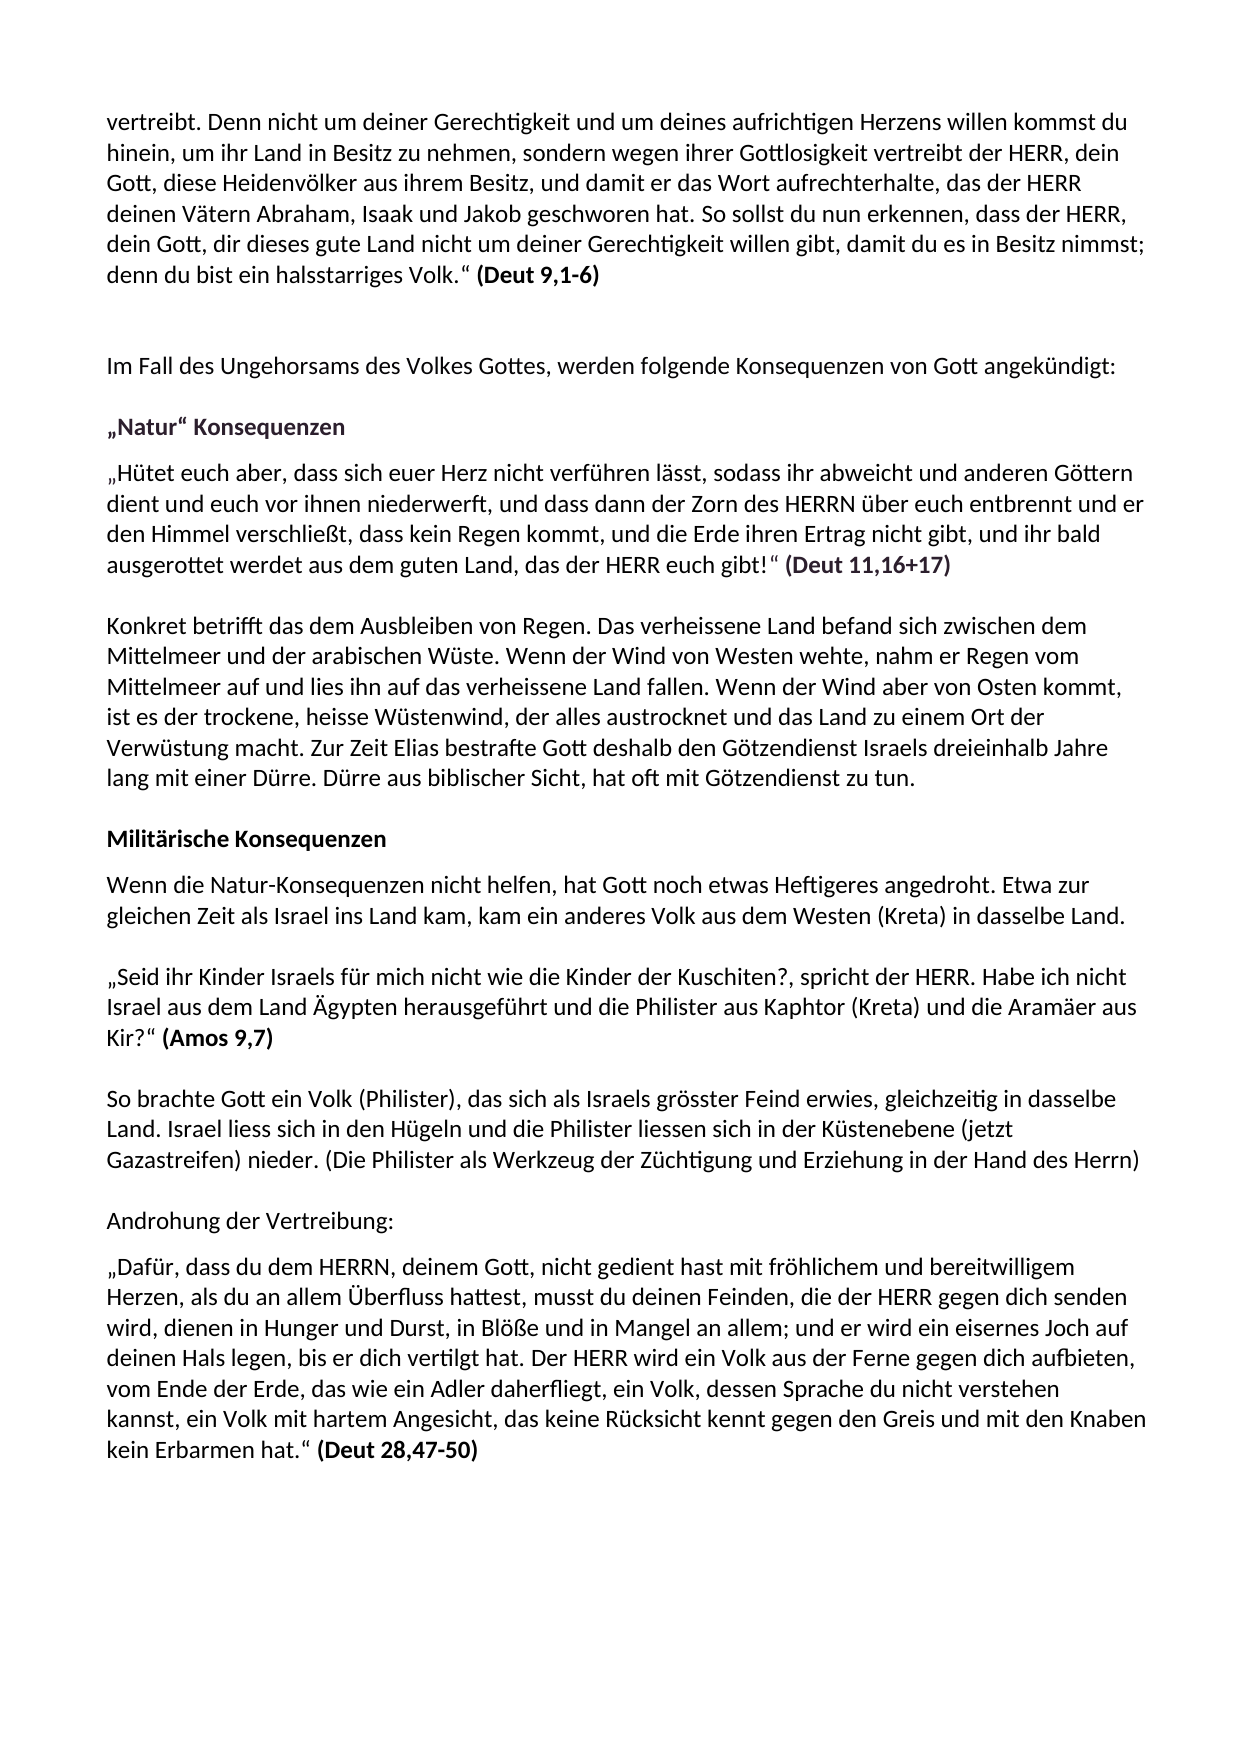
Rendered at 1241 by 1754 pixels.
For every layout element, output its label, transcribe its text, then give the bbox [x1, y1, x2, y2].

text Militärische Konsequenzen [106, 823, 1152, 854]
text So brachte Gott ein Volk (Philister), das sich als Israels grösster Feind erwies, gleichzeitig in dasselbe Land. Israel liess sich in den Hügeln und die Philister liessen sich in der Küstenebene (jetzt Gazastreifen) nieder. (Die Philister als Werkzeug der Züchtigung und Erziehung in der Hand des Herrn) [106, 1083, 1152, 1174]
text „Seid ihr Kinder Israels für mich nicht wie die Kinder der Kuschiten?, spricht der HERR. Habe ich nicht Israel aus dem Land Ägypten herausgeführt und die Philister aus Kaphtor (Kreta) und die Aramäer aus Kir?“ (Amos 9,7) [106, 961, 1152, 1052]
text „Natur“ Konsequenzen [106, 412, 1152, 442]
text Im Fall des Ungehorsams des Volkes Gottes, werden folgende Konsequenzen von Gott angekündigt: [106, 351, 1152, 381]
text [106, 106, 1152, 289]
text Wenn die Natur-Konsequenzen nicht helfen, hat Gott noch etwas Heftigeres angedroht. Etwa zur gleichen Zeit als Israel ins Land kam, kam ein anderes Volk aus dem Westen (Kreta) in dasselbe Land. [106, 869, 1152, 930]
text „Dafür, dass du dem HERRN, deinem Gott, nicht gedient hast mit fröhlichem und bereitwilligem Herzen, als du an allem Überfluss hattest, musst du deinen Feinden, die der HERR gegen dich senden wird, dienen in Hunger und Durst, in Blöße und in Mangel an allem; und er wird ein eisernes Joch auf deinen Hals legen, bis er dich vertilgt hat. Der HERR wird ein Volk aus der Ferne gegen dich aufbieten, vom Ende der Erde, das wie ein Adler daherfliegt, ein Volk, dessen Sprache du nicht verstehen kannst, ein Volk mit hartem Angesicht, das keine Rücksicht kennt gegen den Greis und mit den Knaben kein Erbarmen hat.“ (Deut 28,47-50) [106, 1251, 1152, 1464]
text Konkret betrifft das dem Ausbleiben von Regen. Das verheissene Land befand sich zwischen dem Mittelmeer und der arabischen Wüste. Wenn der Wind von Westen wehte, nahm er Regen vom Mittelmeer auf und lies ihn auf das verheissene Land fallen. Wenn der Wind aber von Osten kommt, ist es der trockene, heisse Wüstenwind, der alles austrocknet und das Land zu einem Ort der Verwüstung macht. Zur Zeit Elias bestrafte Gott deshalb den Götzendienst Israels dreieinhalb Jahre lang mit einer Dürre. Dürre aus biblischer Sicht, hat oft mit Götzendienst zu tun. [106, 610, 1152, 793]
text Androhung der Vertreibung: [106, 1205, 1152, 1236]
text „Hütet euch aber, dass sich euer Herz nicht verführen lässt, sodass ihr abweicht und anderen Göttern dient und euch vor ihnen niederwerft, und dass dann der Zorn des HERRN über euch entbrennt und er den Himmel verschließt, dass kein Regen kommt, und die Erde ihren Ertrag nicht gibt, und ihr bald ausgerottet werdet aus dem guten Land, das der HERR euch gibt!“ (Deut 11,16+17) [106, 457, 1152, 579]
